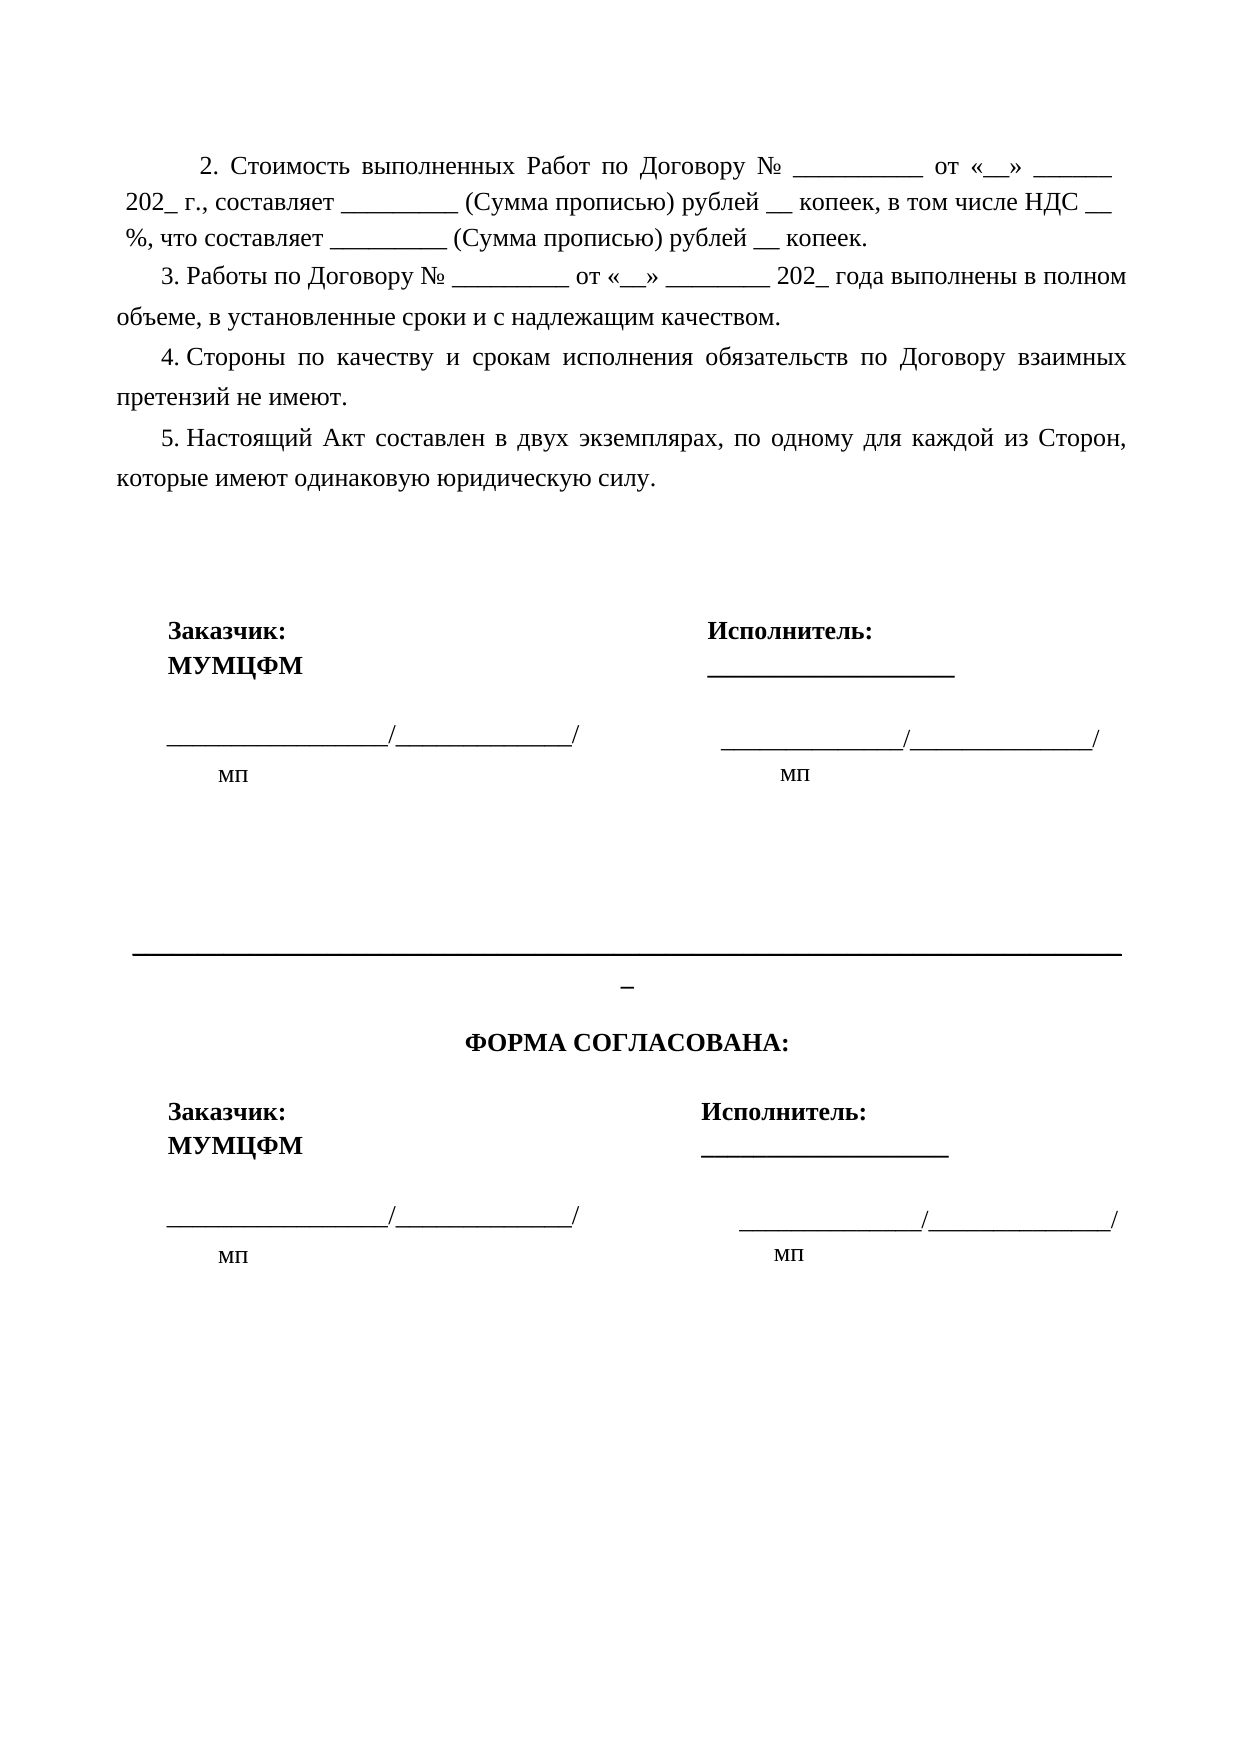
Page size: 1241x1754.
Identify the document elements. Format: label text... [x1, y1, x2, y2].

list Настоящий Акт составлен в двух экземплярах, по одному для каждой из Сторон, которые имеют одинаковую юридическую силу. [116, 422, 1128, 492]
text _____________________________________________________________________________ [126, 928, 1128, 991]
table_header Заказчик: МУМЦФМ _________________/_____________/ мп [156, 615, 688, 841]
text ФОРМА СОГЛАСОВАНА: [135, 1027, 1119, 1057]
table_header Заказчик: МУМЦФМ _________________/_____________/ мп [156, 1096, 682, 1310]
text 2. Стоимость выполненных Работ по Договору № __________ от «__» ______ 202_ г., составляет _________ (Сумма прописью) рублей __ копеек, в том числе НДС __%, что составляет _________ (Сумма прописью) рублей __ копеек. [125, 150, 1113, 252]
list Стороны по качеству и срокам исполнения обязательств по Договору взаимных претензий не имеют. [116, 341, 1128, 411]
list Работы по Договору № _________ от «__» ________ 202_ года выполнены в полном объеме, в установленные сроки и с надлежащим качеством. [116, 260, 1128, 331]
table_header Исполнитель: ___________________ ______________/______________/ мп [682, 1096, 1128, 1310]
table_header Исполнитель: ___________________ ______________/______________/ мп [688, 615, 1109, 841]
